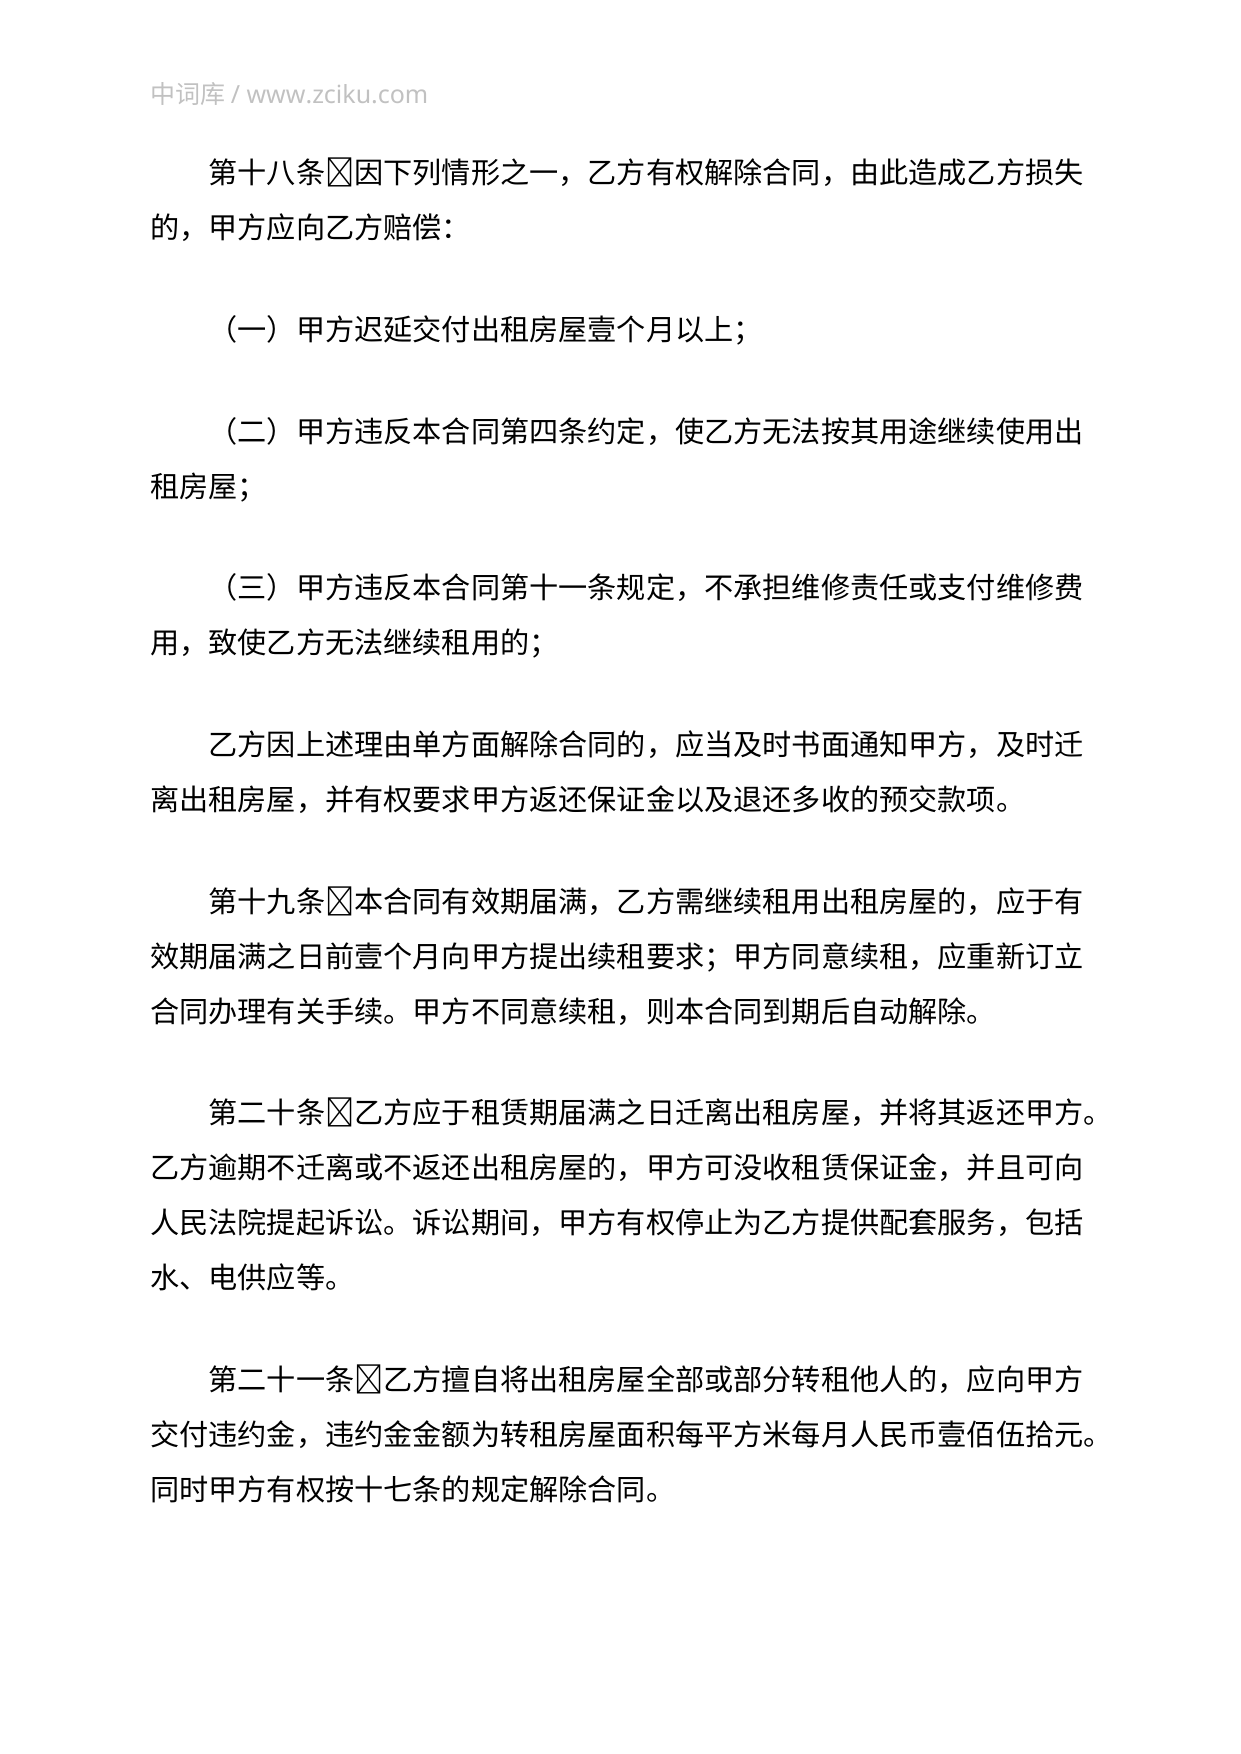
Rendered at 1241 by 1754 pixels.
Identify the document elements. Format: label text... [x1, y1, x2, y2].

text （三）甲方违反本合同第十一条规定，不承担维修责任或支付维修费用，致使乙方无法继续租用的； [150, 565, 1090, 662]
text （一）甲方迟延交付出租房屋壹个月以上； [150, 307, 1090, 349]
text 乙方因上述理由单方面解除合同的，应当及时书面通知甲方，及时迁离出租房屋，并有权要求甲方返还保证金以及退还多收的预交款项。 [150, 722, 1090, 819]
text 第二十一条乙方擅自将出租房屋全部或部分转租他人的，应向甲方交付违约金，违约金金额为转租房屋面积每平方米每月人民币壹佰伍拾元。同时甲方有权按十七条的规定解除合同。 [150, 1356, 1090, 1508]
text （二）甲方违反本合同第四条约定，使乙方无法按其用途继续使用出租房屋； [150, 408, 1090, 506]
text 第十八条因下列情形之一，乙方有权解除合同，由此造成乙方损失的，甲方应向乙方赔偿： [150, 150, 1090, 247]
text 第二十条乙方应于租赁期届满之日迁离出租房屋，并将其返还甲方。乙方逾期不迁离或不返还出租房屋的，甲方可没收租赁保证金，并且可向人民法院提起诉讼。诉讼期间，甲方有权停止为乙方提供配套服务，包括水、电供应等。 [150, 1090, 1090, 1297]
text 第十九条本合同有效期届满，乙方需继续租用出租房屋的，应于有效期届满之日前壹个月向甲方提出续租要求；甲方同意续租，应重新订立合同办理有关手续。甲方不同意续租，则本合同到期后自动解除。 [150, 878, 1090, 1031]
